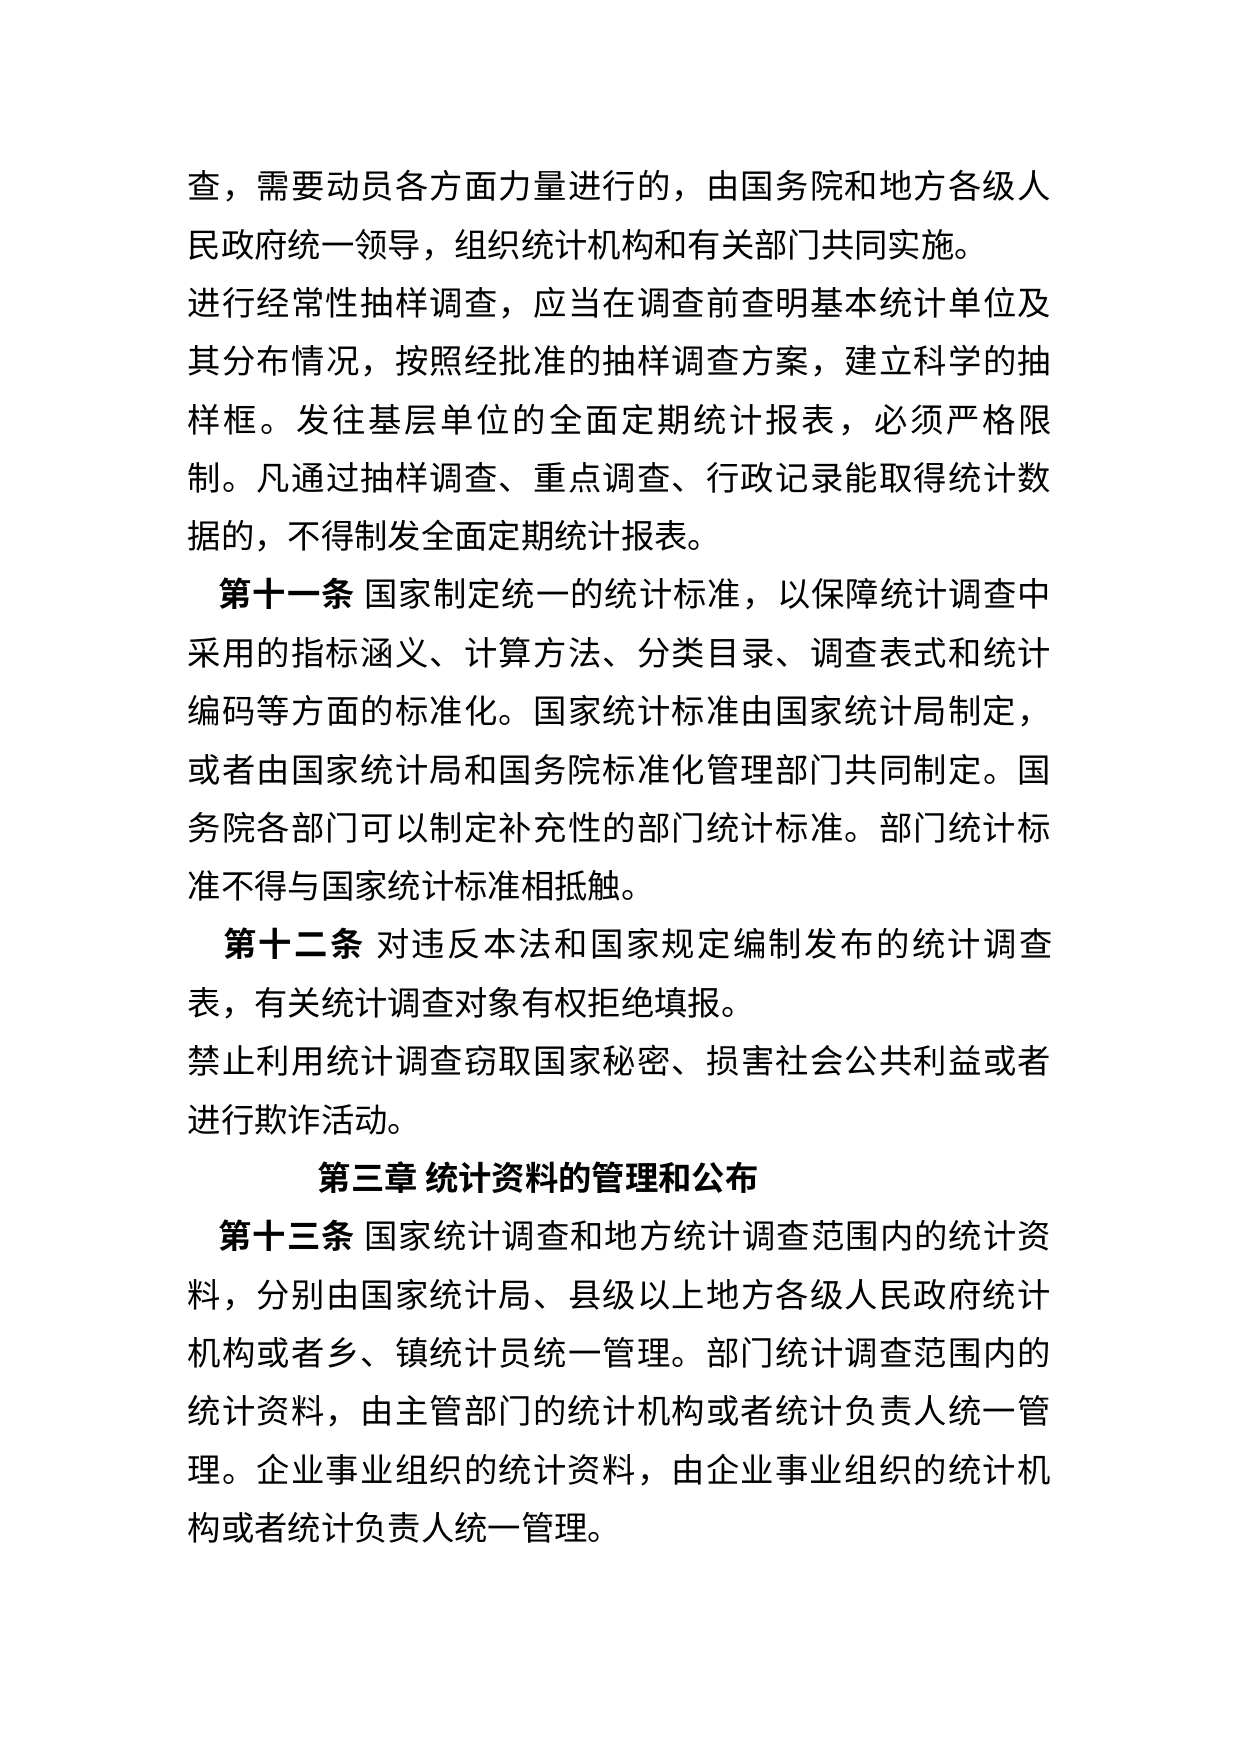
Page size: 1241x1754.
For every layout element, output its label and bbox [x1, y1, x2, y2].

subtitle [187, 150, 1053, 1550]
